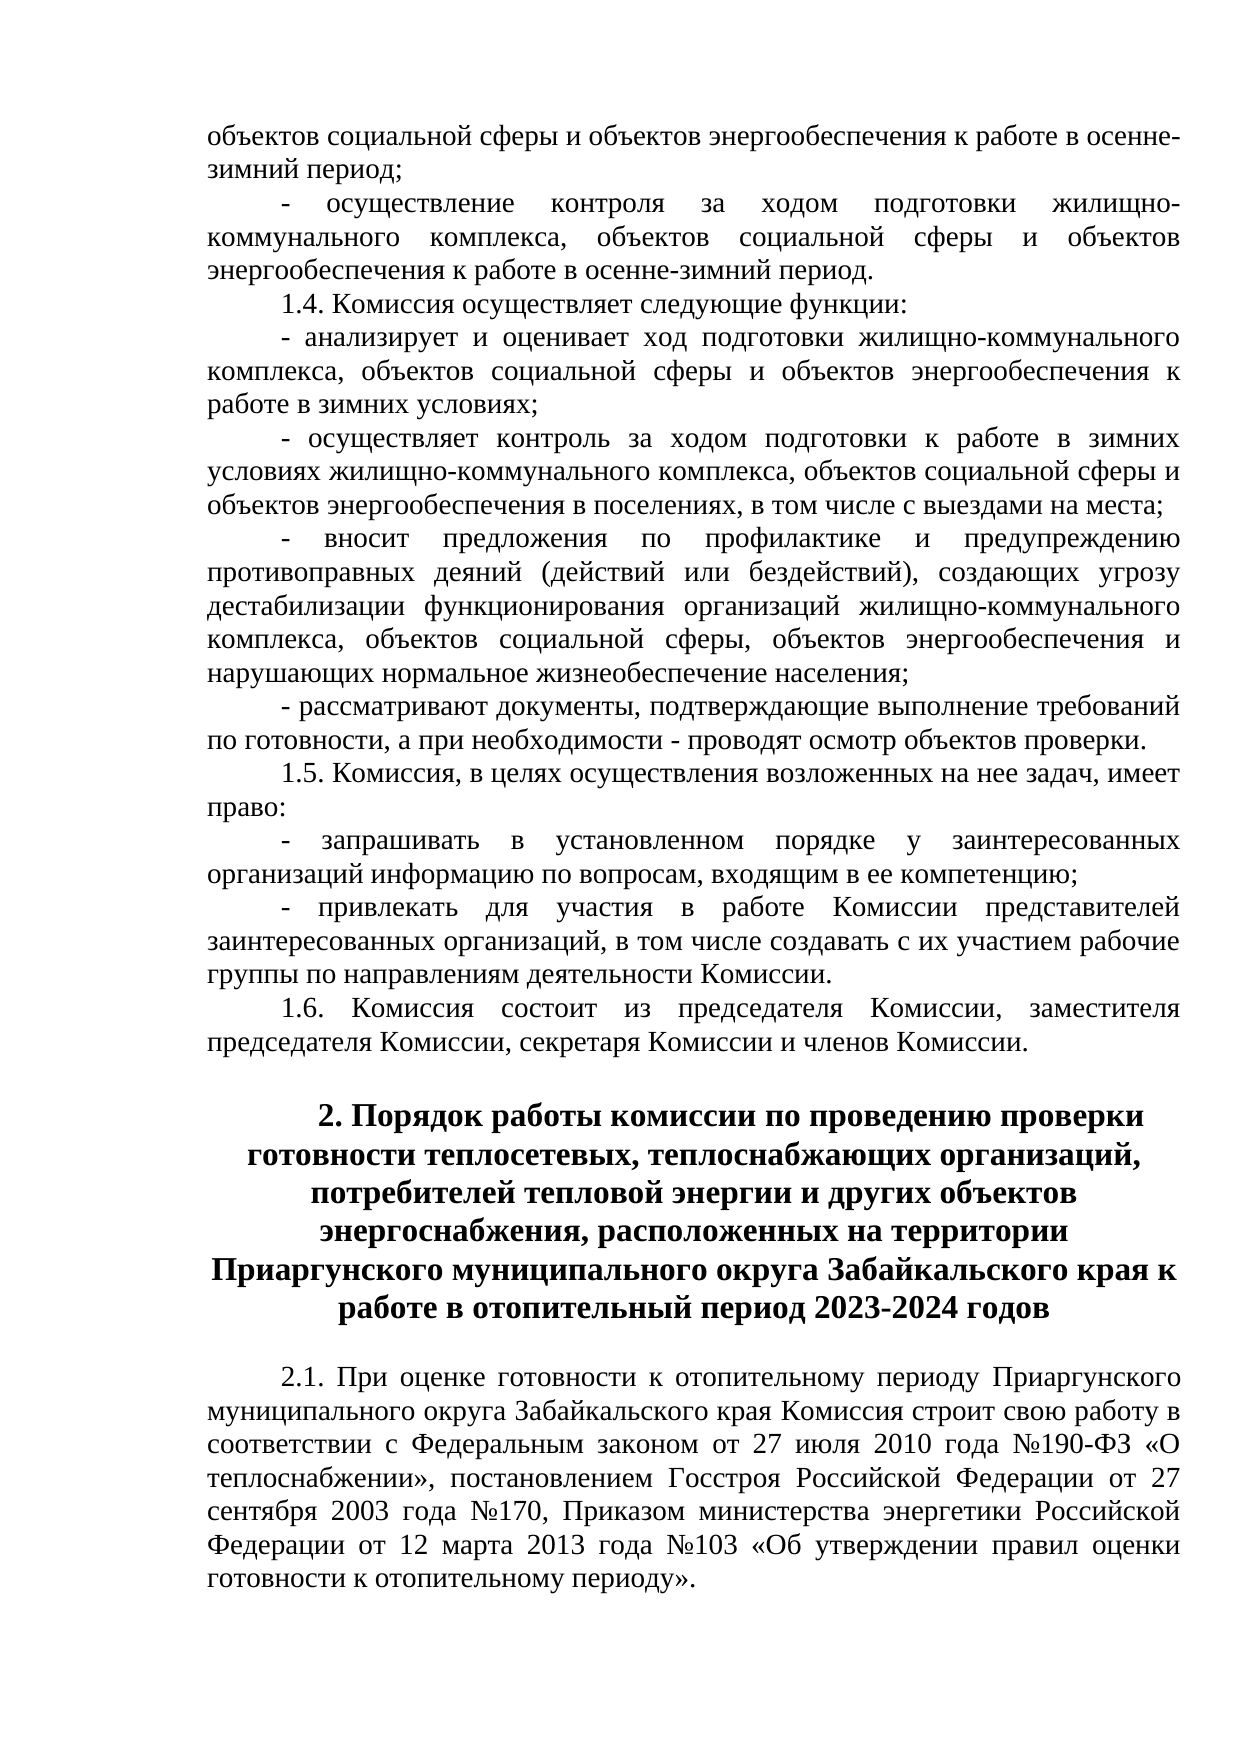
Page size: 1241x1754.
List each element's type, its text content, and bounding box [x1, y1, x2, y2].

text 1.4. Комиссия осуществляет следующие функции: [207, 286, 1181, 319]
text - осуществление контроля за ходом подготовки жилищно-коммунального комплекса, объектов социальной сферы и объектов энергообеспечения к работе в осенне-зимний период. [207, 185, 1181, 286]
text - вносит предложения по профилактике и предупреждению противоправных деяний (действий или бездействий), создающих угрозу дестабилизации функционирования организаций жилищно-коммунального комплекса, объектов социальной сферы, объектов энергообеспечения и нарушающих нормальное жизнеобеспечение населения; [207, 521, 1181, 688]
text - анализирует и оценивает ход подготовки жилищно-коммунального комплекса, объектов социальной сферы и объектов энергообеспечения к работе в зимних условиях; [207, 319, 1181, 420]
text - запрашивать в установленном порядке у заинтересованных организаций информацию по вопросам, входящим в ее компетенцию; [207, 822, 1181, 889]
text 1.6. Комиссия состоит из председателя Комиссии, заместителя председателя Комиссии, секретаря Комиссии и членов Комиссии. [207, 990, 1181, 1057]
text - рассматривают документы, подтверждающие выполнение требований по готовности, а при необходимости - проводят осмотр объектов проверки. [207, 688, 1181, 755]
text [207, 118, 1181, 185]
text - привлекать для участия в работе Комиссии представителей заинтересованных организаций, в том числе создавать с их участием рабочие группы по направлениям деятельности Комиссии. [207, 889, 1181, 990]
text 2.1. При оценке готовности к отопительному периоду Приаргунского муниципального округа Забайкальского края Комиссия строит свою работу в соответствии с Федеральным законом от 27 июля 2010 года №190-ФЗ «О теплоснабжении», постановлением Госстроя Российской Федерации от 27 сентября 2003 года №170, Приказом министерства энергетики Российской Федерации от 12 марта 2013 года №103 «Об утверждении правил оценки готовности к отопительному периоду». [207, 1359, 1181, 1594]
text 2. Порядок работы комиссии по проведению проверки готовности теплосетевых, теплоснабжающих организаций, потребителей тепловой энергии и других объектов энергоснабжения, расположенных на территории Приаргунского муниципального округа Забайкальского края к работе в отопительный период 2023-2024 годов [207, 1096, 1181, 1326]
text - осуществляет контроль за ходом подготовки к работе в зимних условиях жилищно-коммунального комплекса, объектов социальной сферы и объектов энергообеспечения в поселениях, в том числе с выездами на места; [207, 420, 1181, 521]
text 1.5. Комиссия, в целях осуществления возложенных на нее задач, имеет право: [207, 755, 1181, 822]
